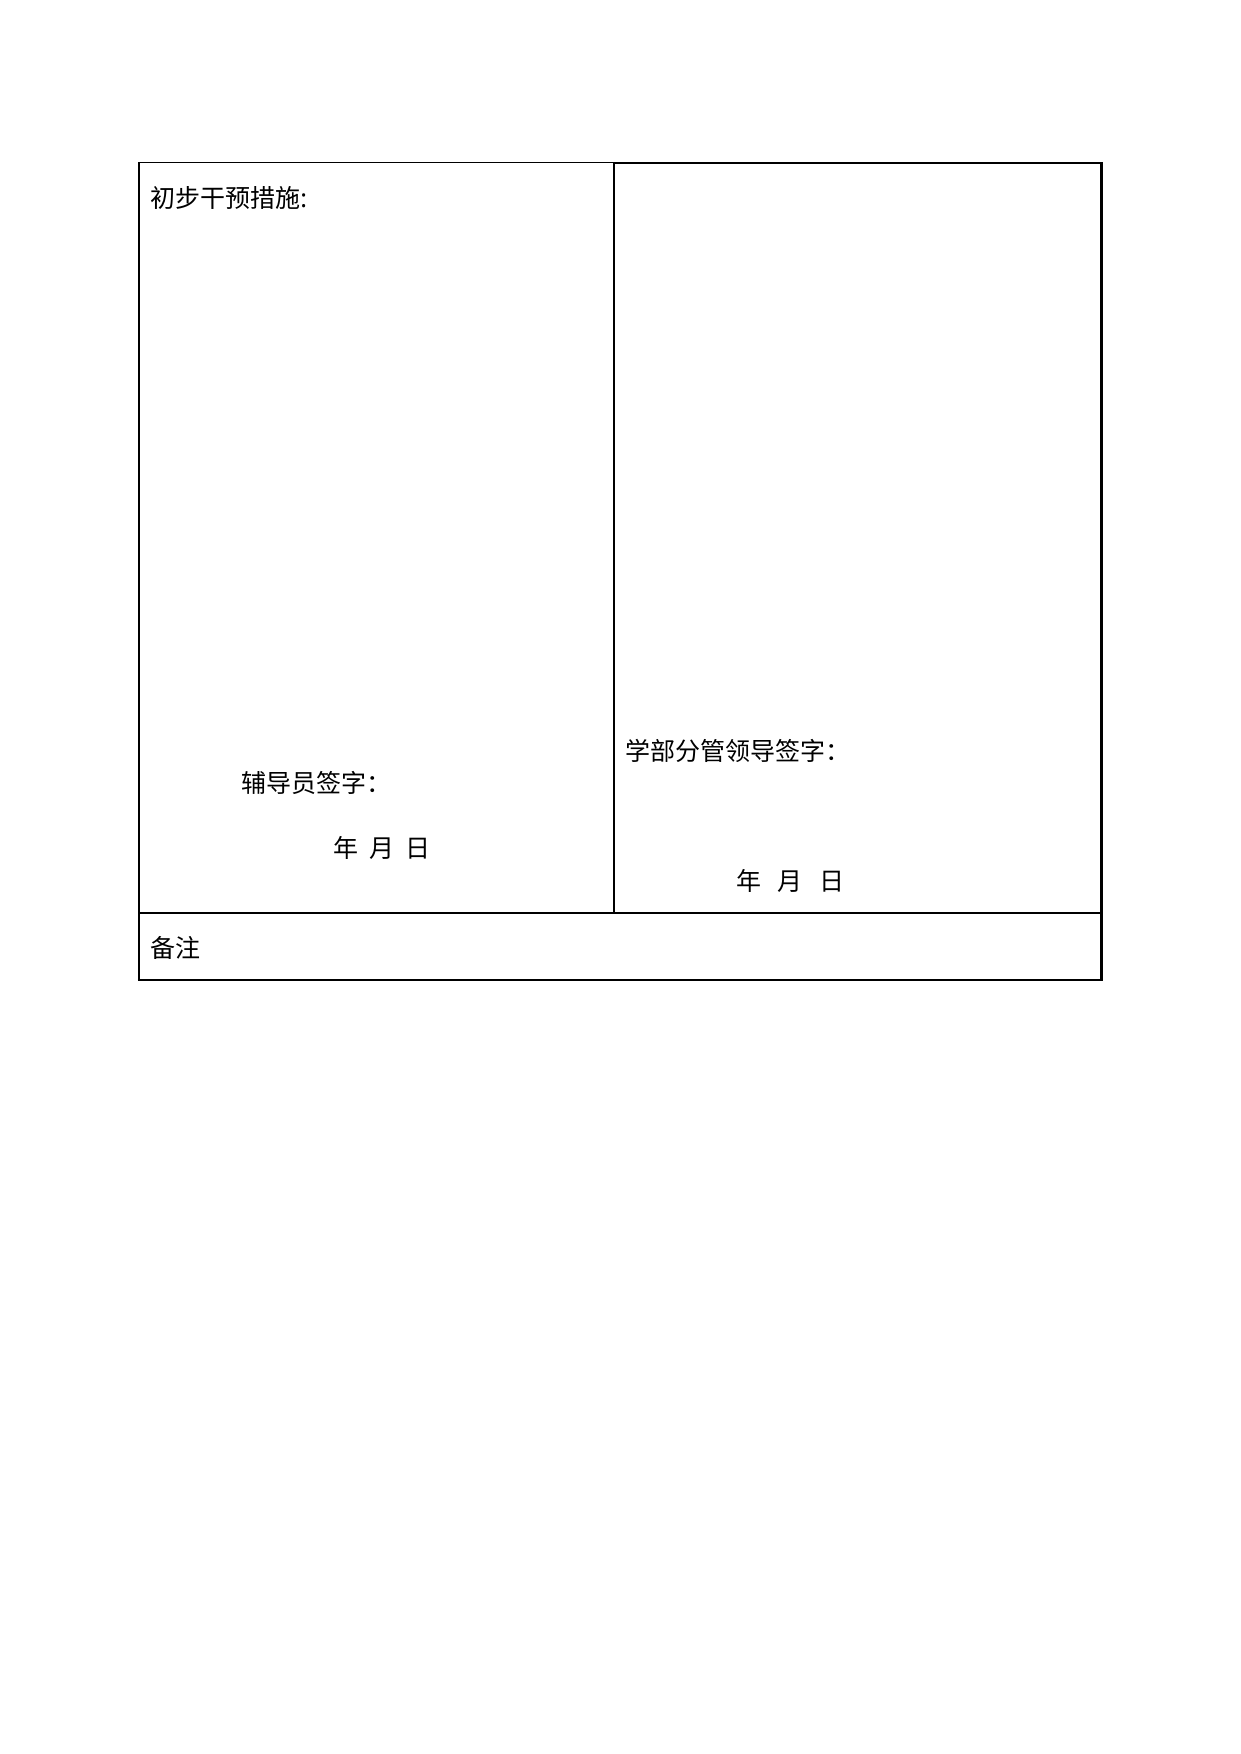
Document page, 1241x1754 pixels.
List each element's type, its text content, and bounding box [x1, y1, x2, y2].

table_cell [615, 164, 1100, 912]
table_cell 备注 [140, 914, 1100, 979]
table_cell 初步干预措施: 辅导员签字： 年 月 日 [140, 163, 613, 912]
